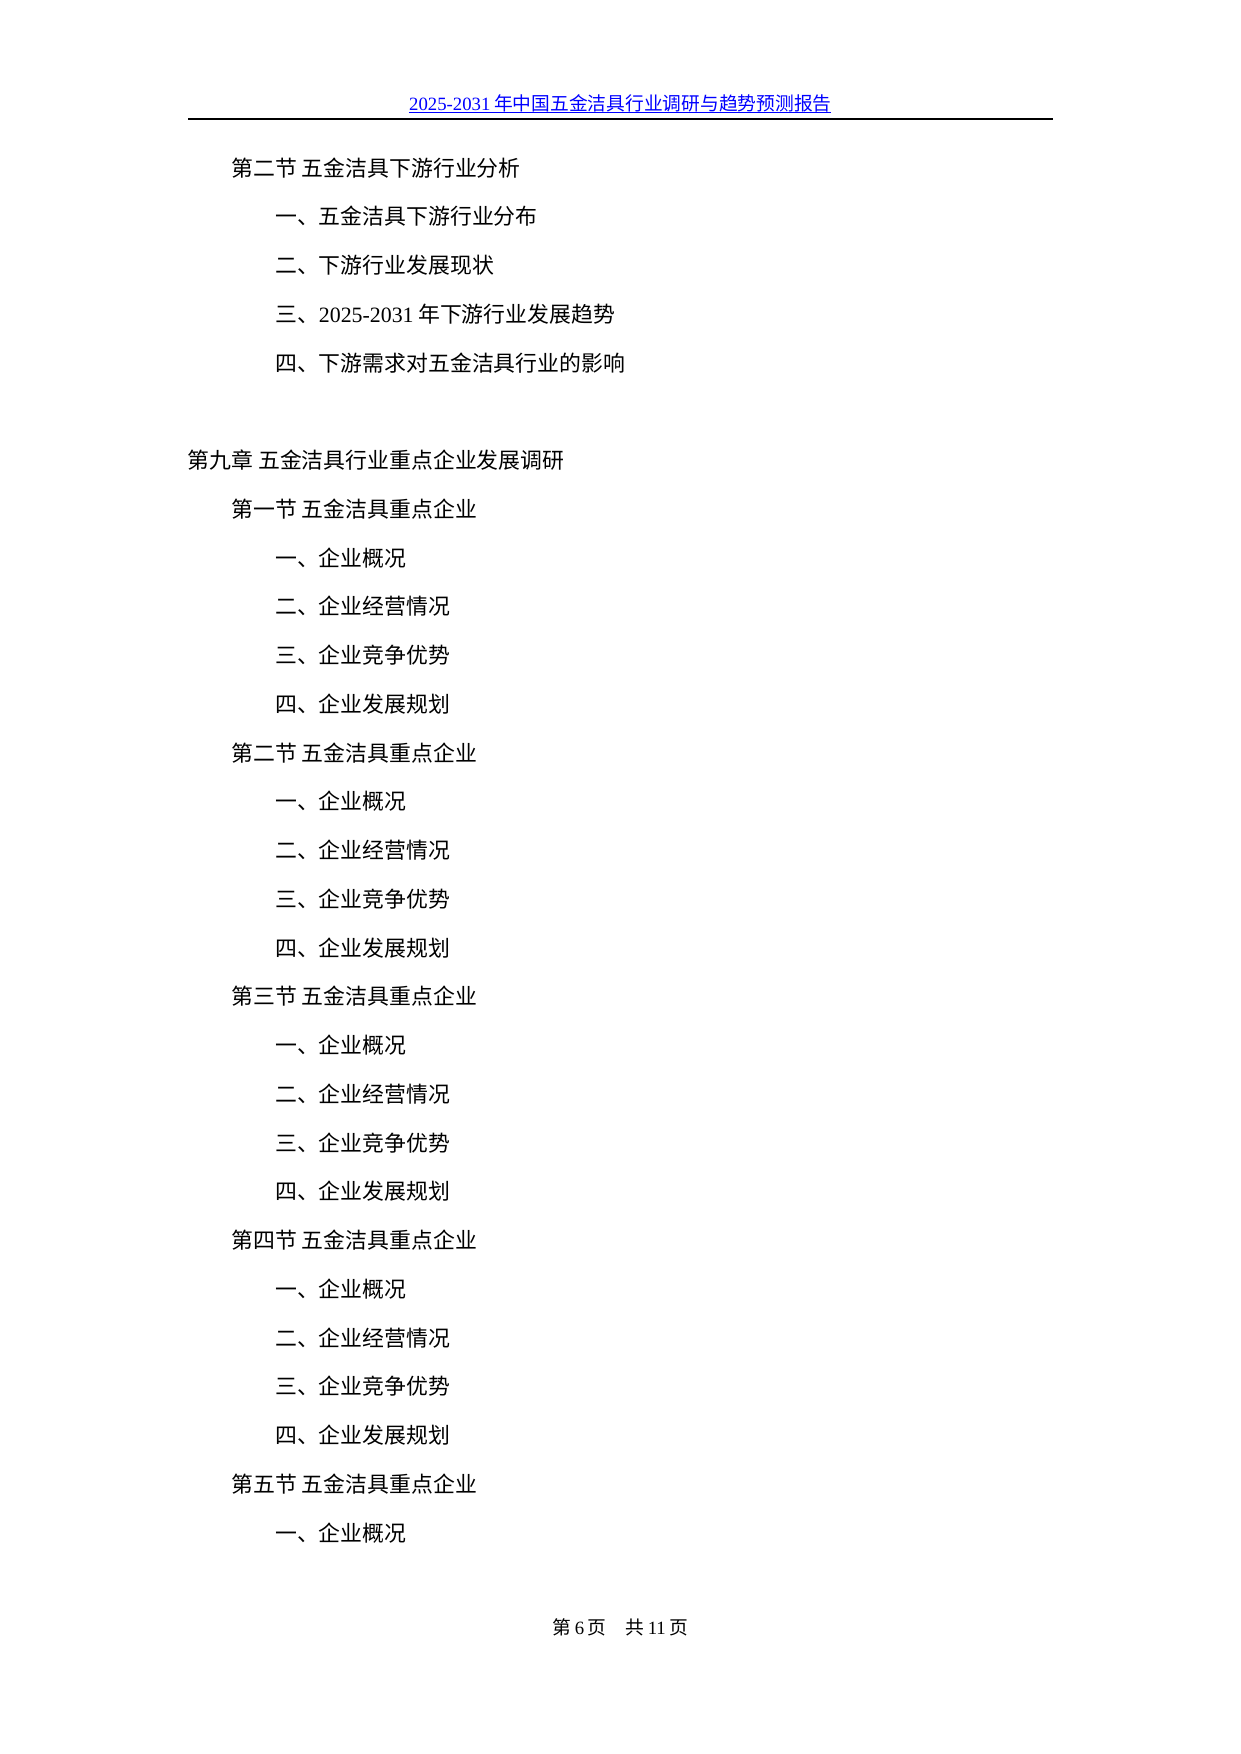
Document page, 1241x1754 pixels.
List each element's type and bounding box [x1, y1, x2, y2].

text [187, 150, 1053, 1548]
